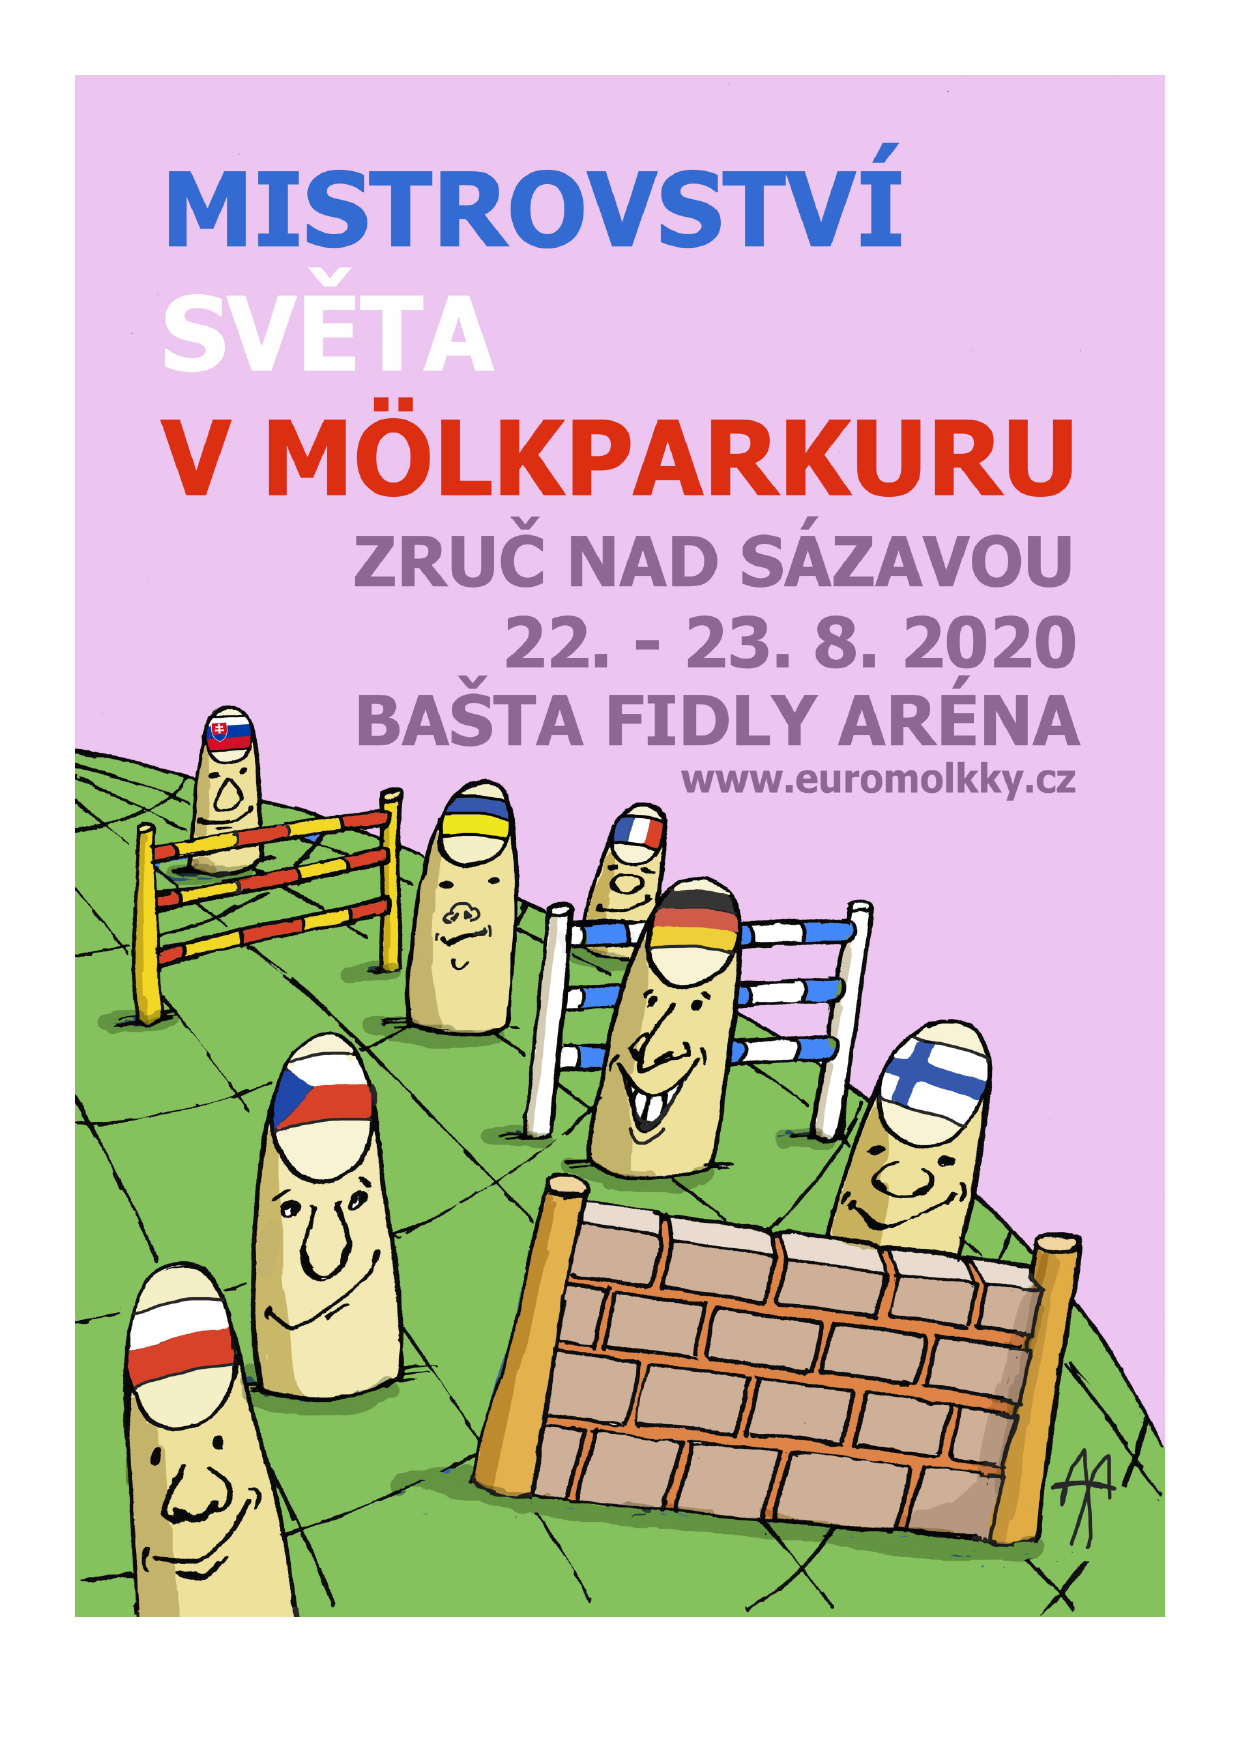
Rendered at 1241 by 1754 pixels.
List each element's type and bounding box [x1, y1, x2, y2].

picture [75, 75, 1166, 1617]
